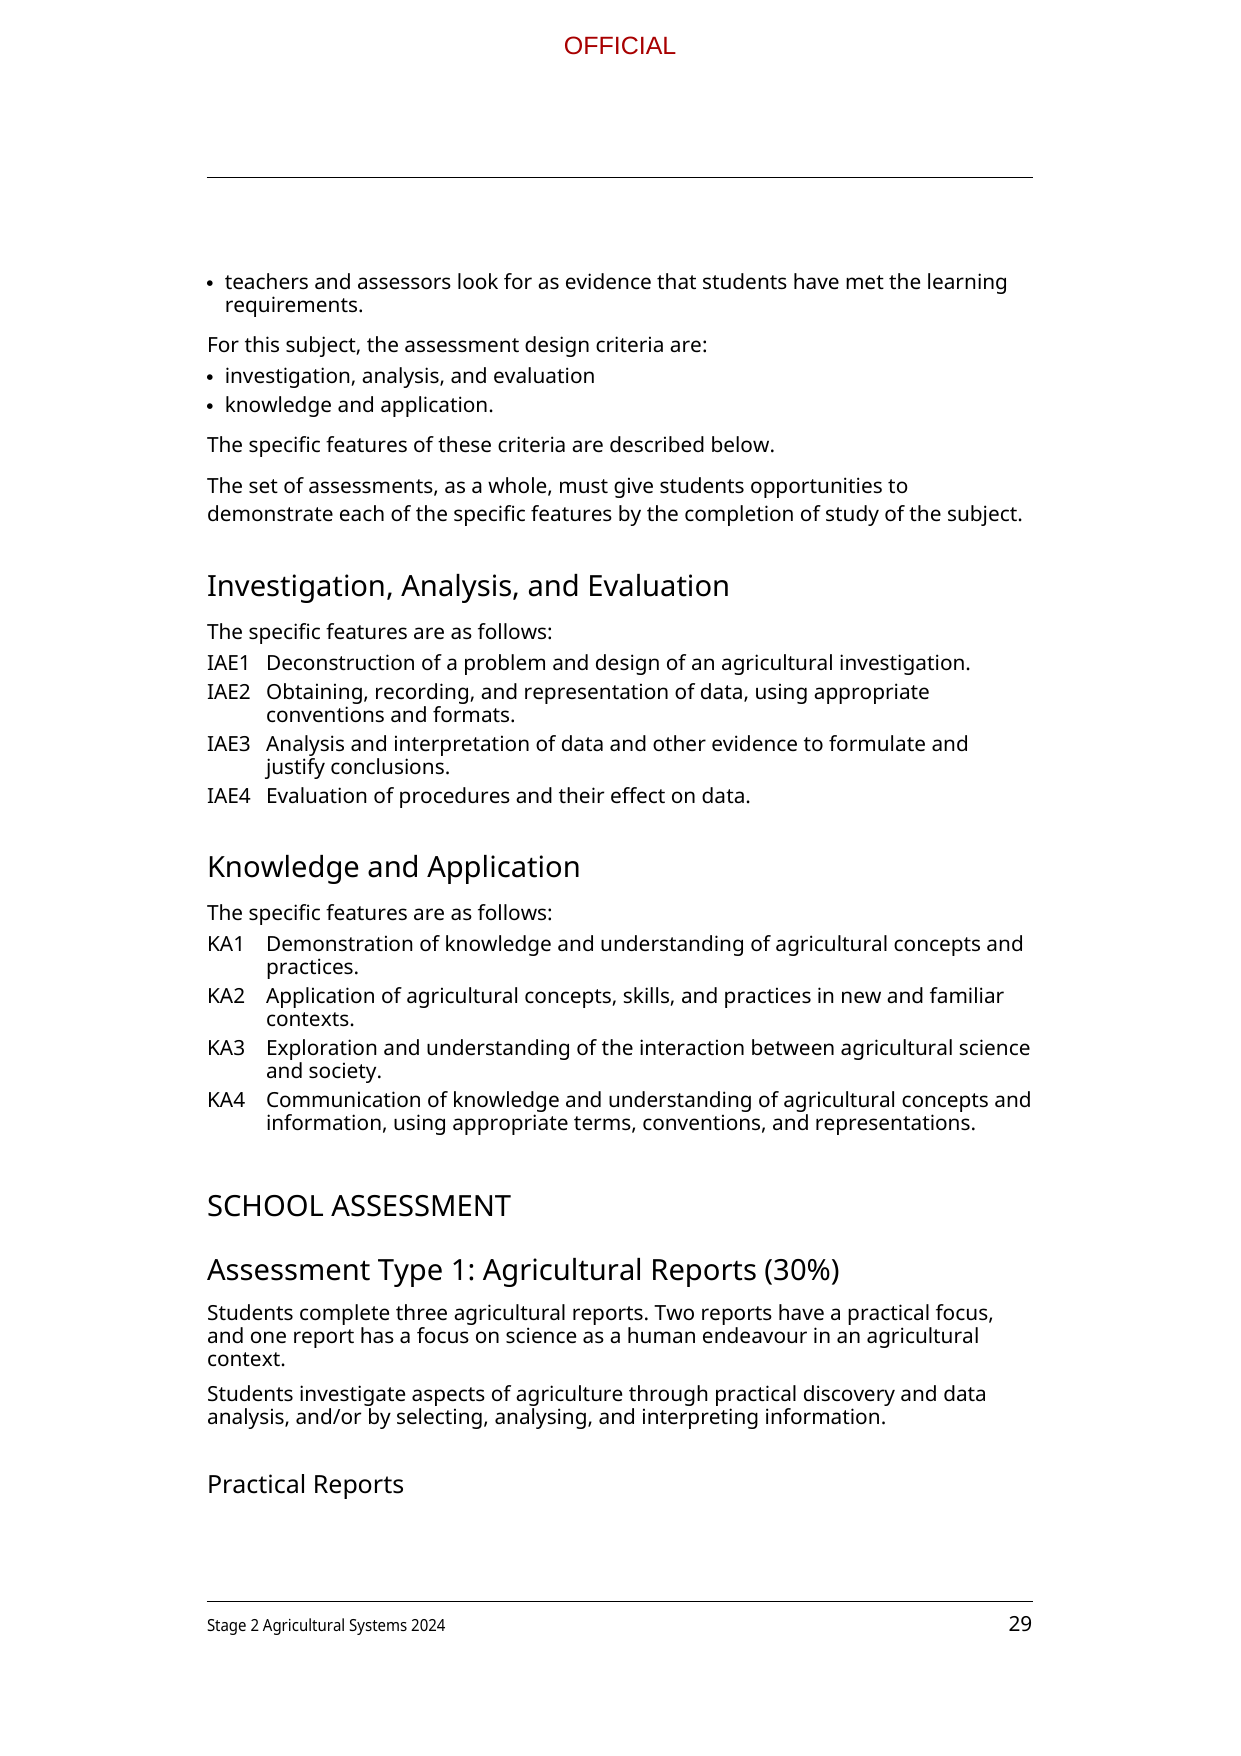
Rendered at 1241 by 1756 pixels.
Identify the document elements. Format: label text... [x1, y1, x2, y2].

text Knowledge and Application [207, 846, 1033, 886]
text KA2 Application of agricultural concepts, skills, and practices in new and familiar contexts. [207, 985, 1033, 1031]
text IAE4 Evaluation of procedures and their effect on data. [207, 786, 1033, 808]
text The set of assessments, as a whole, must give students opportunities to demonstrate each of the specific features by the completion of study of the subject. [207, 471, 1033, 528]
text The specific features of these criteria are described below. [207, 430, 1033, 458]
text KA3 Exploration and understanding of the interaction between agricultural science and society. [207, 1037, 1033, 1083]
text investigation, analysis, and evaluation [207, 364, 1033, 388]
text Students investigate aspects of agriculture through practical discovery and data analysis, and/or by selecting, analysing, and interpreting information. [207, 1383, 1033, 1429]
text For this subject, the assessment design criteria are: [207, 330, 1033, 358]
text Investigation, Analysis, and Evaluation [207, 565, 1033, 605]
text The specific features are as follows: [207, 617, 1033, 646]
text Students complete three agricultural reports. Two reports have a practical focus, and one report has a focus on science as a human endeavour in an agricultural context. [207, 1302, 1033, 1371]
text IAE2 Obtaining, recording, and representation of data, using appropriate conventions and formats. [207, 681, 1033, 727]
text IAE1 Deconstruction of a problem and design of an agricultural investigation. [207, 652, 1033, 675]
text The specific features are as follows: [207, 898, 1033, 927]
text Practical Reports [207, 1466, 1033, 1500]
text KA4 Communication of knowledge and understanding of agricultural concepts and information, using appropriate terms, conventions, and representations. [207, 1089, 1033, 1135]
text KA1 Demonstration of knowledge and understanding of agricultural concepts and practices. [207, 933, 1033, 979]
text IAE3 Analysis and interpretation of data and other evidence to formulate and justify conclusions. [207, 733, 1033, 779]
text teachers and assessors look for as evidence that students have met the learning requirements. [207, 271, 1033, 317]
text School assessment [207, 1185, 1033, 1224]
text knowledge and application. [207, 394, 1033, 417]
text Assessment Type 1: Agricultural Reports (30%) [207, 1249, 1033, 1289]
